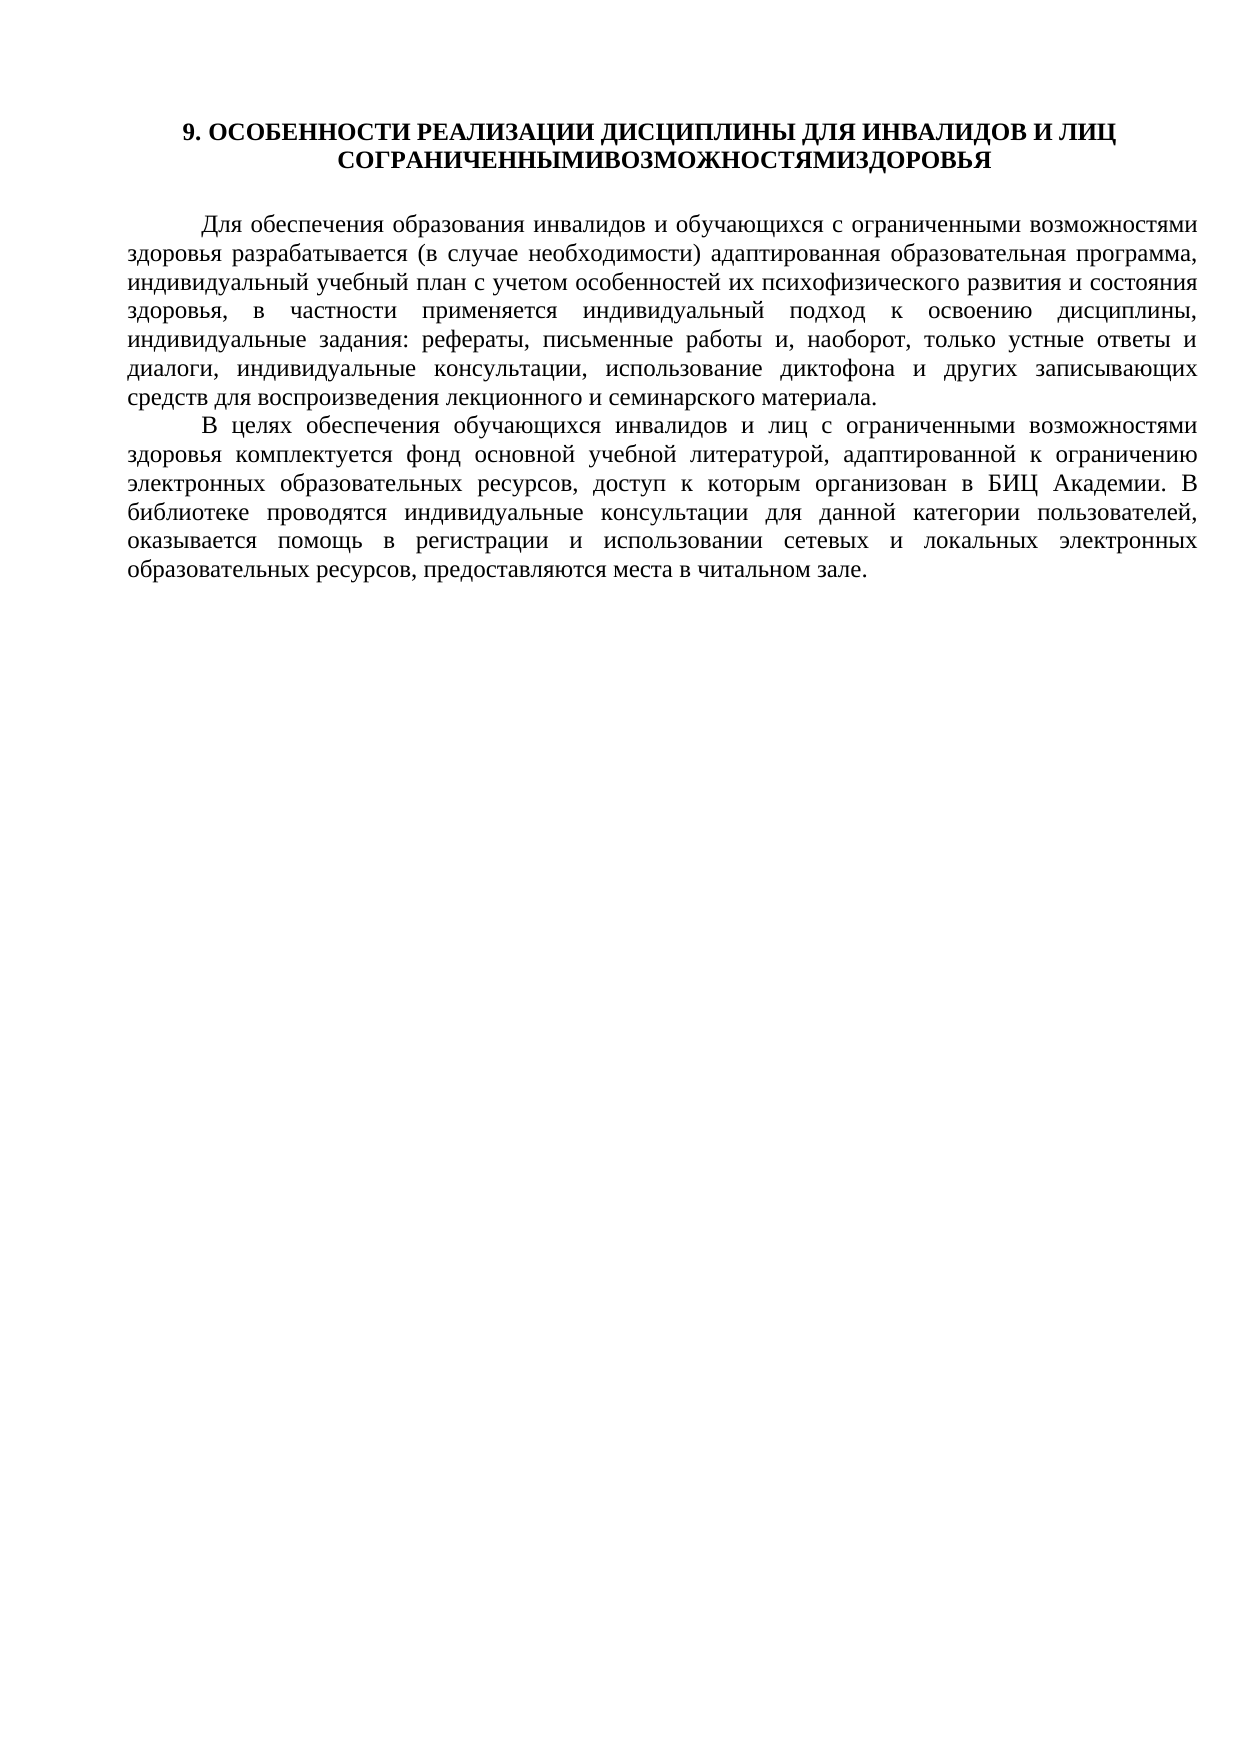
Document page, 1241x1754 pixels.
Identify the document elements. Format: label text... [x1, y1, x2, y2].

text Для обеспечения образования инвалидов и обучающихся с ограниченными возможностями здоровья разрабатывается (в случае необходимости) адаптированная образовательная программа, индивидуальный учебный план с учетом особенностей их психофизического развития и состояния здоровья, в частности применяется индивидуальный подход к освоению дисциплины, индивидуальные задания: рефераты, письменные работы и, наоборот, только устные ответы и диалоги, индивидуальные консультации, использование диктофона и других записывающих средств для воспроизведения лекционного и семинарского материала. [127, 209, 1198, 411]
text В целях обеспечения обучающихся инвалидов и лиц с ограниченными возможностями здоровья комплектуется фонд основной учебной литературой, адаптированной к ограничению электронных образовательных ресурсов, доступ к которым организован в БИЦ Академии. В библиотеке проводятся индивидуальные консультации для данной категории пользователей, оказывается помощь в регистрации и использовании сетевых и локальных электронных образовательных ресурсов, предоставляются места в читальном зале. [127, 411, 1198, 583]
list ОСОБЕННОСТИ РЕАЛИЗАЦИИ ДИСЦИПЛИНЫ ДЛЯ ИНВАЛИДОВ И ЛИЦ СОГРАНИЧЕННЫМИВОЗМОЖНОСТЯМИЗДОРОВЬЯ [182, 117, 1142, 174]
